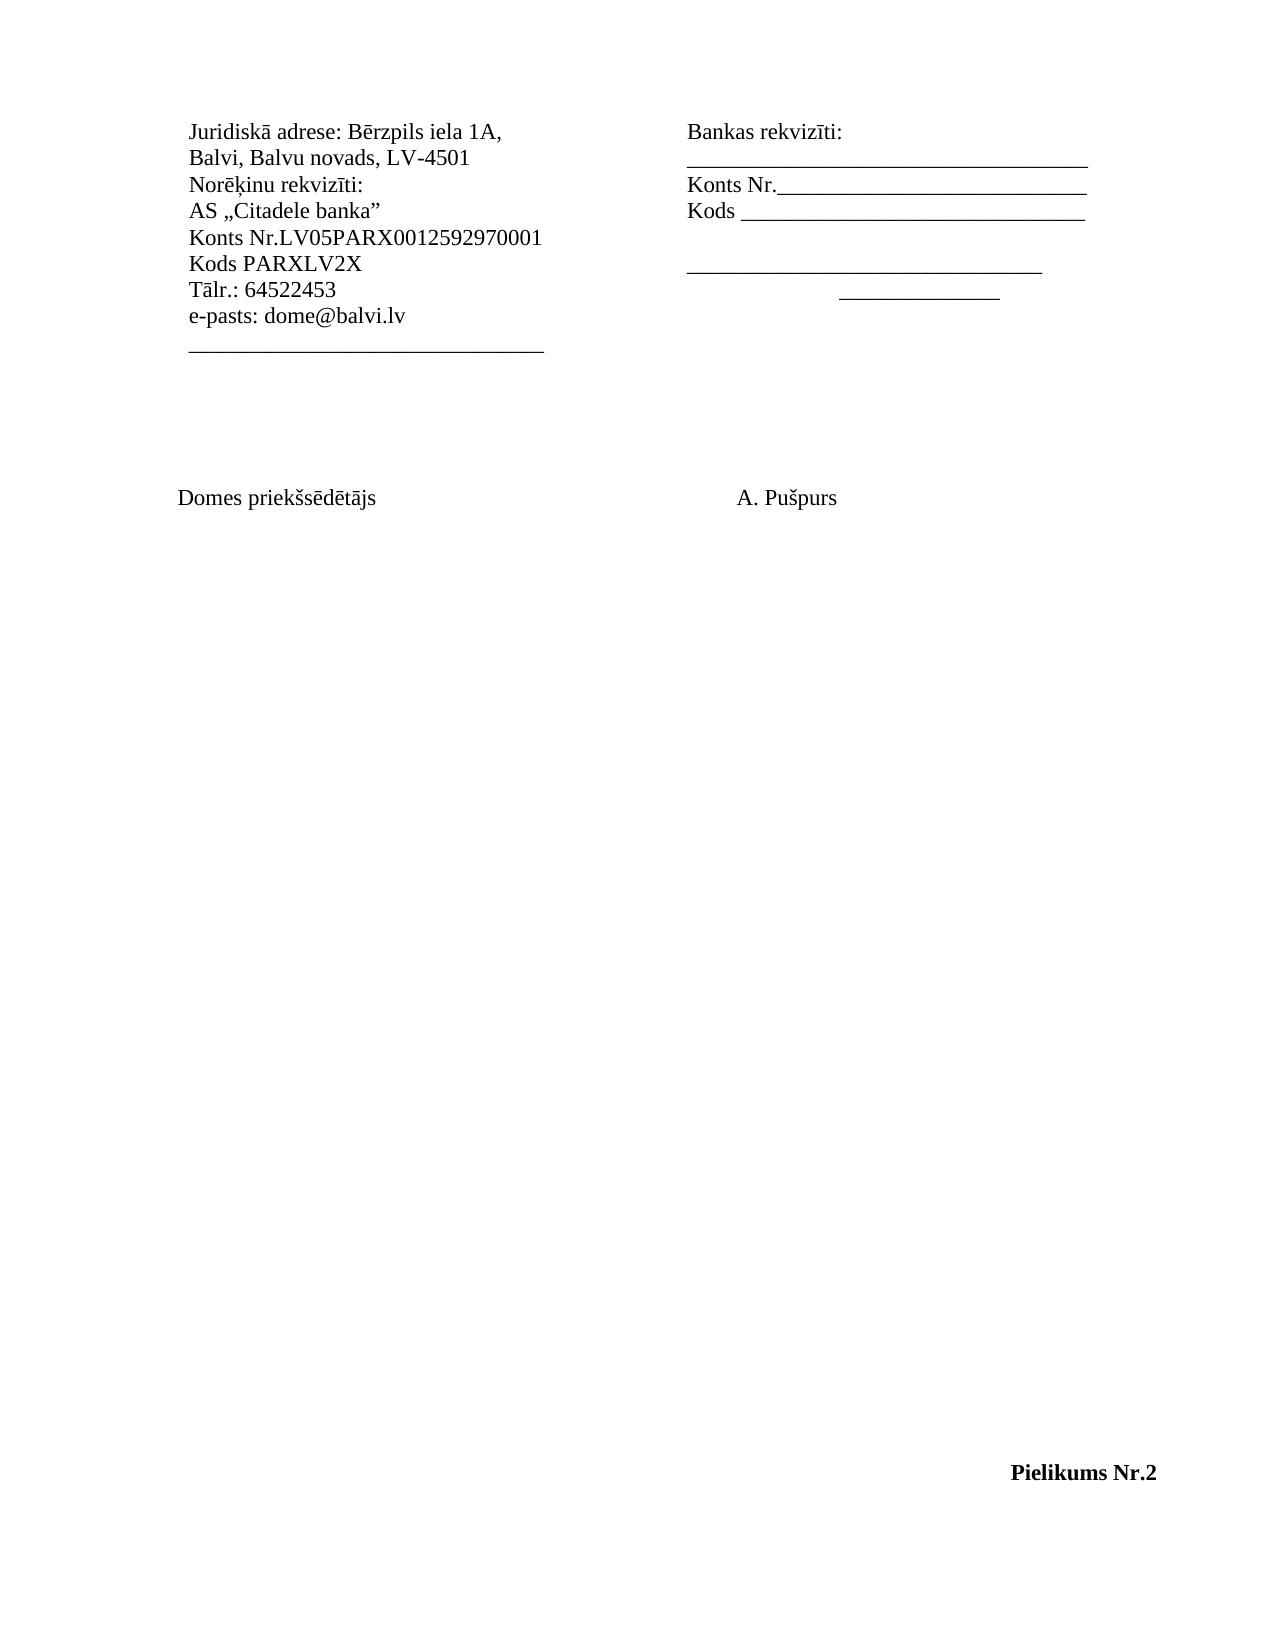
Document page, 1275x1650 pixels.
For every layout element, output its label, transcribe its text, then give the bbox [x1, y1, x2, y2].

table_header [177, 118, 676, 405]
text Domes priekšsēdētājs A. Pušpurs [177, 484, 1157, 511]
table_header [676, 118, 1163, 405]
text Pielikums Nr.2 [742, 1459, 1157, 1486]
